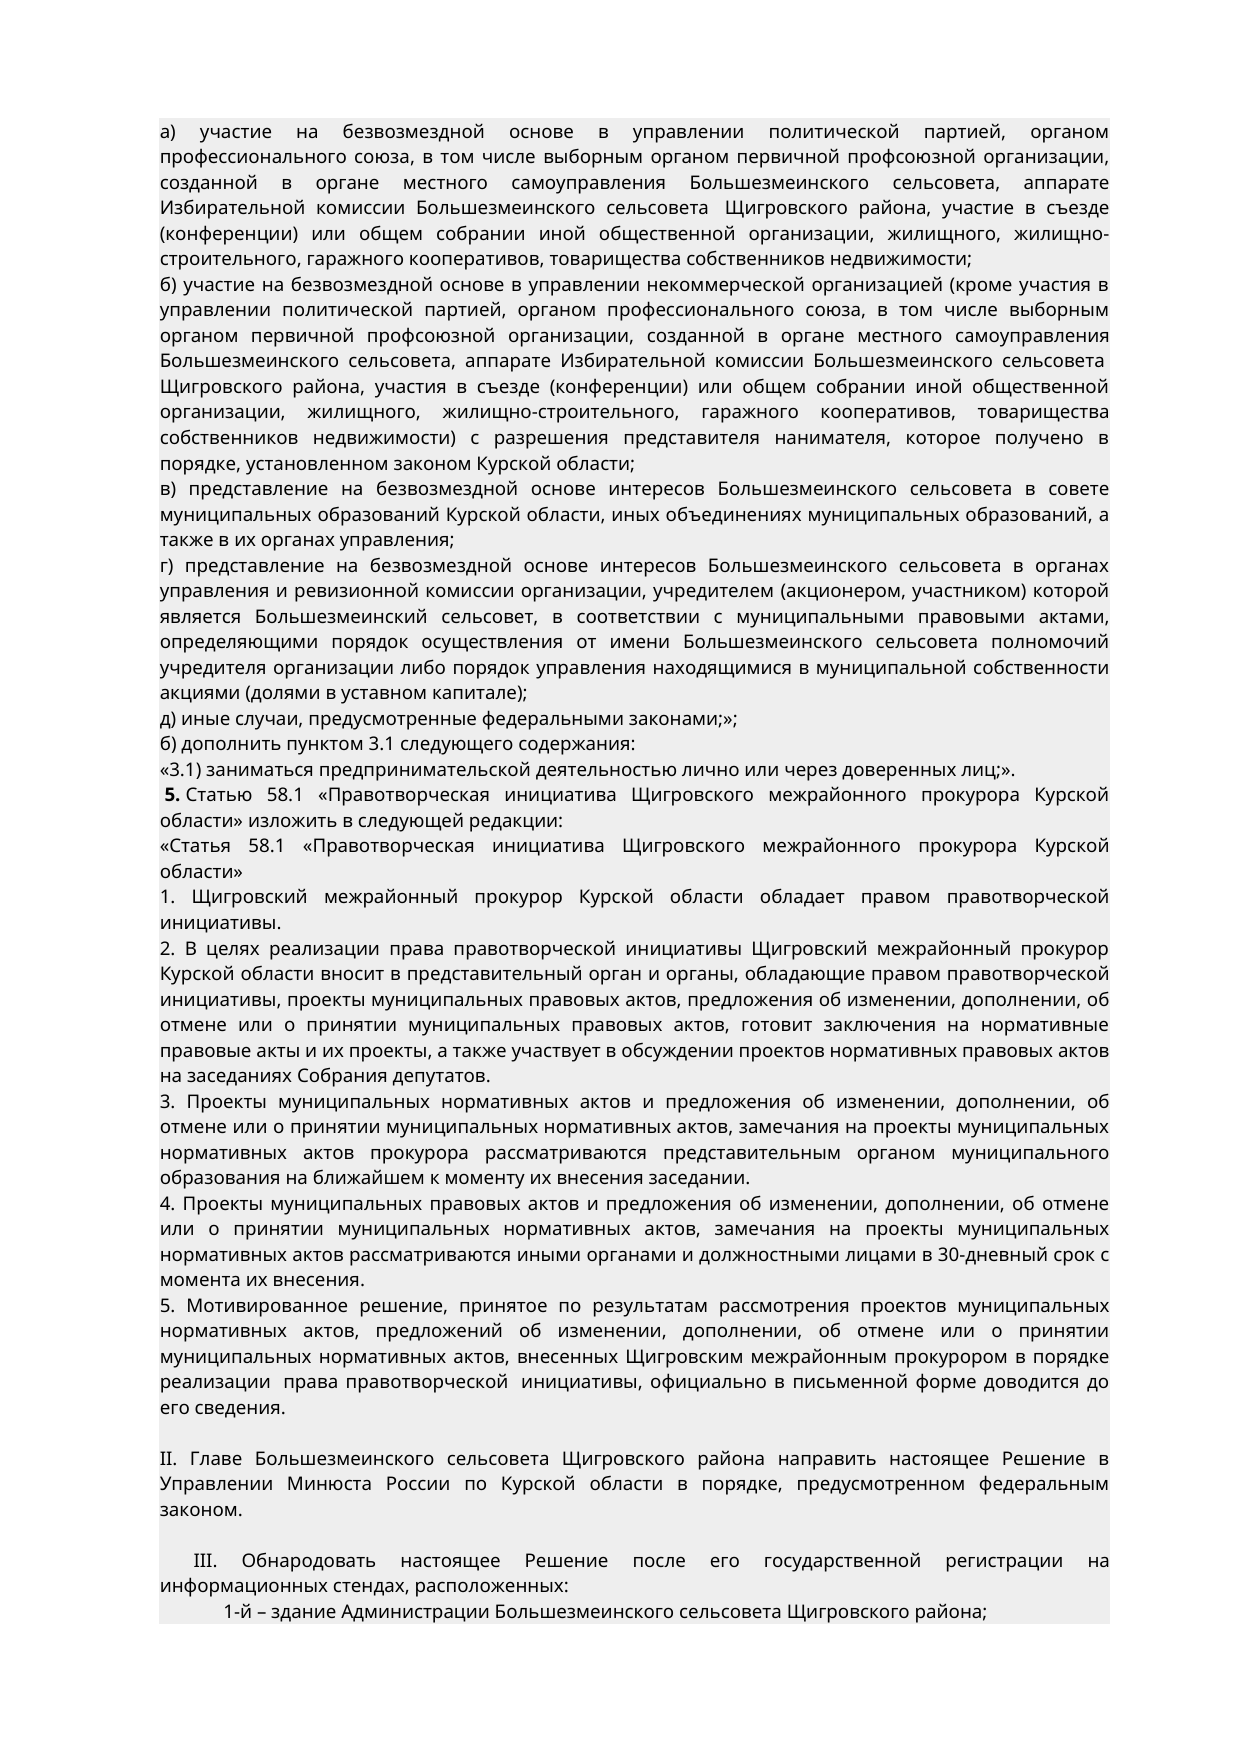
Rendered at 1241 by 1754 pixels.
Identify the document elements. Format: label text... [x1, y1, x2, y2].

text 1. Щигровский межрайонный прокурор Курской области обладает правом правотворческой инициативы. [159, 884, 1110, 935]
text II. Главе Большезмеинского сельсовета Щигровского района направить настоящее Решение в Управлении Минюста России по Курской области в порядке, предусмотренном федеральным законом. [159, 1445, 1110, 1522]
text III. Обнародовать настоящее Решение после его государственной регистрации на информационных стендах, расположенных: [159, 1547, 1110, 1598]
text в) представление на безвозмездной основе интересов Большезмеинского сельсовета в совете муниципальных образований Курской области, иных объединениях муниципальных образований, а также в их органах управления; [159, 475, 1110, 552]
text б) дополнить пунктом 3.1 следующего содержания: [159, 731, 1110, 756]
text «Статья 58.1 «Правотворческая инициатива Щигровского межрайонного прокурора Курской области» [159, 833, 1110, 884]
text д) иные случаи, предусмотренные федеральными законами;»; [159, 705, 1110, 731]
text 5. Мотивированное решение, принятое по результатам рассмотрения проектов муниципальных нормативных актов, предложений об изменении, дополнении, об отмене или о принятии муниципальных нормативных актов, внесенных Щигровским межрайонным прокурором в порядке реализации права правотворческой инициативы, официально в письменной форме доводится до его сведения. [159, 1292, 1110, 1420]
text 3. Проекты муниципальных нормативных актов и предложения об изменении, дополнении, об отмене или о принятии муниципальных нормативных актов, замечания на проекты муниципальных нормативных актов прокурора рассматриваются представительным органом муниципального образования на ближайшем к моменту их внесения заседании. [159, 1088, 1110, 1190]
text 5. Статью 58.1 «Правотворческая инициатива Щигровского межрайонного прокурора Курской области» изложить в следующей редакции: [159, 782, 1110, 833]
text 1-й – здание Администрации Большезмеинского сельсовета Щигровского района; [159, 1598, 1110, 1624]
text 2. В целях реализации права правотворческой инициативы Щигровский межрайонный прокурор Курской области вносит в представительный орган и органы, обладающие правом правотворческой инициативы, проекты муниципальных правовых актов, предложения об изменении, дополнении, об отмене или о принятии муниципальных правовых актов, готовит заключения на нормативные правовые акты и их проекты, а также участвует в обсуждении проектов нормативных правовых актов на заседаниях Собрания депутатов. [159, 935, 1110, 1088]
text б) участие на безвозмездной основе в управлении некоммерческой организацией (кроме участия в управлении политической партией, органом профессионального союза, в том числе выборным органом первичной профсоюзной организации, созданной в органе местного самоуправления Большезмеинского сельсовета, аппарате Избирательной комиссии Большезмеинского сельсовета Щигровского района, участия в съезде (конференции) или общем собрании иной общественной организации, жилищного, жилищно-строительного, гаражного кооперативов, товарищества собственников недвижимости) с разрешения представителя нанимателя, которое получено в порядке, установленном законом Курской области; [159, 271, 1110, 475]
text г) представление на безвозмездной основе интересов Большезмеинского сельсовета в органах управления и ревизионной комиссии организации, учредителем (акционером, участником) которой является Большезмеинский сельсовет, в соответствии с муниципальными правовыми актами, определяющими порядок осуществления от имени Большезмеинского сельсовета полномочий учредителя организации либо порядок управления находящимися в муниципальной собственности акциями (долями в уставном капитале); [159, 552, 1110, 705]
text 4. Проекты муниципальных правовых актов и предложения об изменении, дополнении, об отмене или о принятии муниципальных нормативных актов, замечания на проекты муниципальных нормативных актов рассматриваются иными органами и должностными лицами в 30-дневный срок с момента их внесения. [159, 1190, 1110, 1292]
text а) участие на безвозмездной основе в управлении политической партией, органом профессионального союза, в том числе выборным органом первичной профсоюзной организации, созданной в органе местного самоуправления Большезмеинского сельсовета, аппарате Избирательной комиссии Большезмеинского сельсовета Щигровского района, участие в съезде (конференции) или общем собрании иной общественной организации, жилищного, жилищно-строительного, гаражного кооперативов, товарищества собственников недвижимости; [159, 118, 1110, 271]
text «3.1) заниматься предпринимательской деятельностью лично или через доверенных лиц;». [159, 756, 1110, 782]
